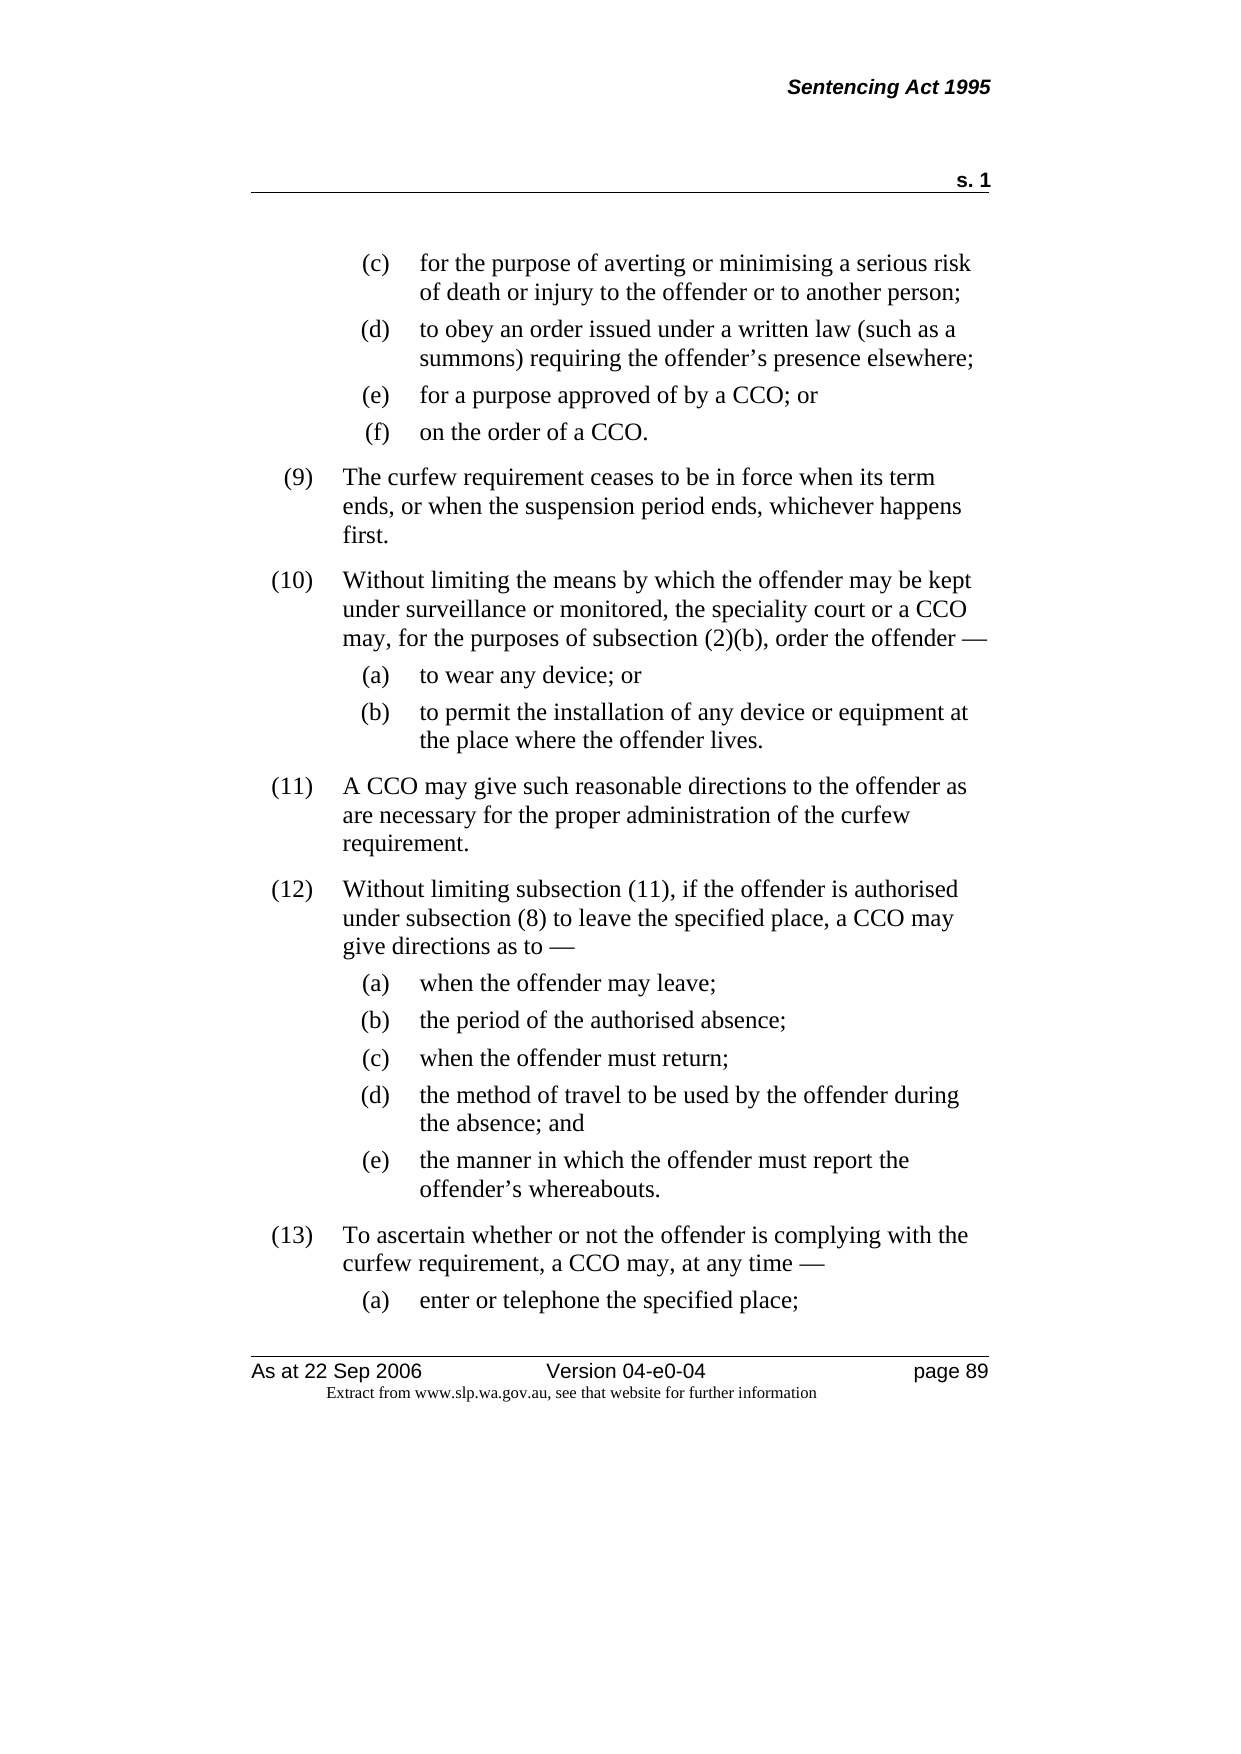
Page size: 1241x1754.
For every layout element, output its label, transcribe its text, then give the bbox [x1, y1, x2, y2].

text (12) Without limiting subsection (11), if the offender is authorised under subsection (8) to leave the specified place, a CCO may give directions as to — [251, 874, 989, 960]
text (d) to obey an order issued under a written law (such as a summons) requiring the offender’s presence elsewhere; [251, 314, 989, 371]
text (c) for the purpose of averting or minimising a serious risk of death or injury to the offender or to another person; [251, 248, 989, 306]
text (d) the method of travel to be used by the offender during the absence; and [251, 1080, 989, 1137]
text (b) to permit the installation of any device or equipment at the place where the offender lives. [251, 697, 989, 754]
text (a) when the offender may leave; [251, 968, 989, 997]
text (f) on the order of a CCO. [251, 417, 989, 446]
text (a) enter or telephone the specified place; [251, 1286, 989, 1314]
text (a) to wear any device; or [251, 660, 989, 688]
text (e) for a purpose approved of by a CCO; or [251, 380, 989, 408]
text (e) the manner in which the offender must report the offender’s whereabouts. [251, 1146, 989, 1203]
text (9) The curfew requirement ceases to be in force when its term ends, or when the suspension period ends, whichever happens first. [251, 462, 989, 548]
text (10) Without limiting the means by which the offender may be kept under surveillance or monitored, the speciality court or a CCO may, for the purposes of subsection (2)(b), order the offender — [251, 565, 989, 651]
text (11) A CCO may give such reasonable directions to the offender as are necessary for the proper administration of the curfew requirement. [251, 771, 989, 857]
text (b) the period of the authorised absence; [251, 1006, 989, 1034]
text (c) when the offender must return; [251, 1043, 989, 1071]
text (13) To ascertain whether or not the offender is complying with the curfew requirement, a CCO may, at any time — [251, 1220, 989, 1277]
